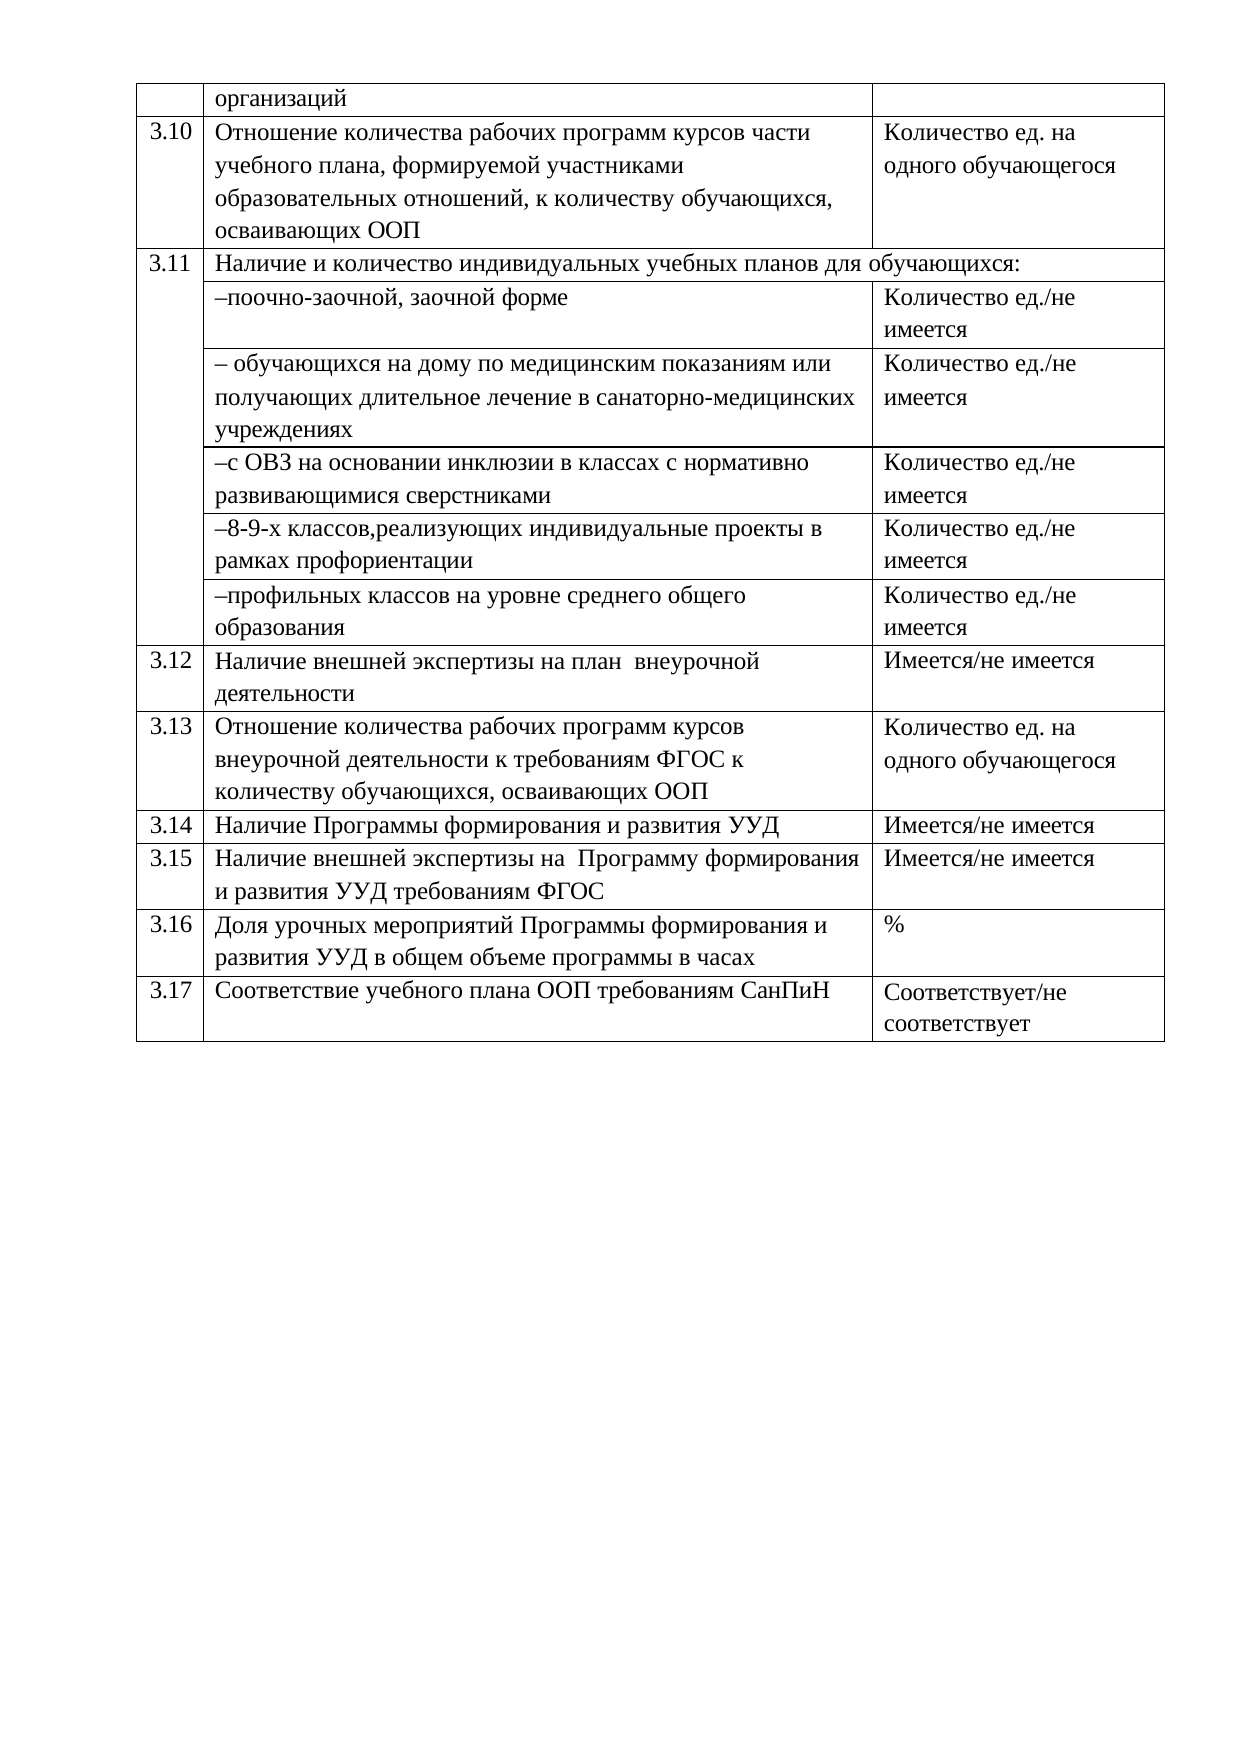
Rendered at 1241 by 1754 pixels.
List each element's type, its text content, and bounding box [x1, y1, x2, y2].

table_cell Количество ед. на одного обучающегося [873, 117, 1164, 248]
table_cell Отношение количества рабочих программ курсов внеурочной деятельности к требованиям ФГОС к количеству обучающихся, осваивающих ООП [204, 712, 872, 810]
table_cell – обучающихся на дому по медицинским показаниям или получающих длительное лечение в санаторно-медицинских учреждениях [204, 349, 872, 446]
table_cell 3.12 [137, 646, 203, 711]
table_cell 3.17 [137, 977, 203, 1041]
table_cell Соответствие учебного плана ООП требованиям СанПиН [204, 977, 872, 1041]
table_cell Имеется/не имеется [873, 811, 1164, 843]
table_cell Доля урочных мероприятий Программы формирования и развития УУД в общем объеме программы в часах [204, 910, 872, 976]
table_cell Наличие внешней экспертизы на Программу формирования и развития УУД требованиям ФГОС [204, 844, 872, 909]
table_cell Количество ед. на одного обучающегося [873, 712, 1164, 810]
table_cell % [873, 910, 1164, 976]
table_header [137, 84, 203, 116]
table_cell Количество ед./не имеется [873, 580, 1164, 645]
table_cell 3.15 [137, 844, 203, 909]
table_header [873, 84, 1164, 116]
table_cell –поочно-заочной, заочной форме [204, 282, 872, 347]
table_cell 3.10 [137, 117, 203, 248]
table_cell 3.11 [137, 249, 203, 645]
table_cell 3.14 [137, 811, 203, 843]
table_cell Наличие внешней экспертизы на план внеурочной деятельности [204, 646, 872, 711]
table_cell Количество ед./не имеется [873, 349, 1164, 446]
table_cell 3.16 [137, 910, 203, 976]
table_cell Наличие Программы формирования и развития УУД [204, 811, 872, 843]
table_cell Имеется/не имеется [873, 646, 1164, 711]
table_cell Соответствует/не соответствует [873, 977, 1164, 1041]
table_cell 3.13 [137, 712, 203, 810]
table_cell –8-9-х классов,реализующих индивидуальные проекты в рамках профориентации [204, 514, 872, 579]
table_cell Количество ед./не имеется [873, 514, 1164, 579]
table_cell Наличие и количество индивидуальных учебных планов для обучающихся: [204, 249, 1164, 281]
table_cell Количество ед./не имеется [873, 282, 1164, 347]
table_cell –с ОВЗ на основании инклюзии в классах с нормативно развивающимися сверстниками [204, 448, 872, 513]
table_cell Имеется/не имеется [873, 844, 1164, 909]
table_cell Количество ед./не имеется [873, 448, 1164, 513]
table_cell Отношение количества рабочих программ курсов части учебного плана, формируемой участниками образовательных отношений, к количеству обучающихся, осваивающих ООП [204, 117, 872, 248]
table_header организаций [204, 84, 872, 116]
table_cell –профильных классов на уровне среднего общего образования [204, 580, 872, 645]
